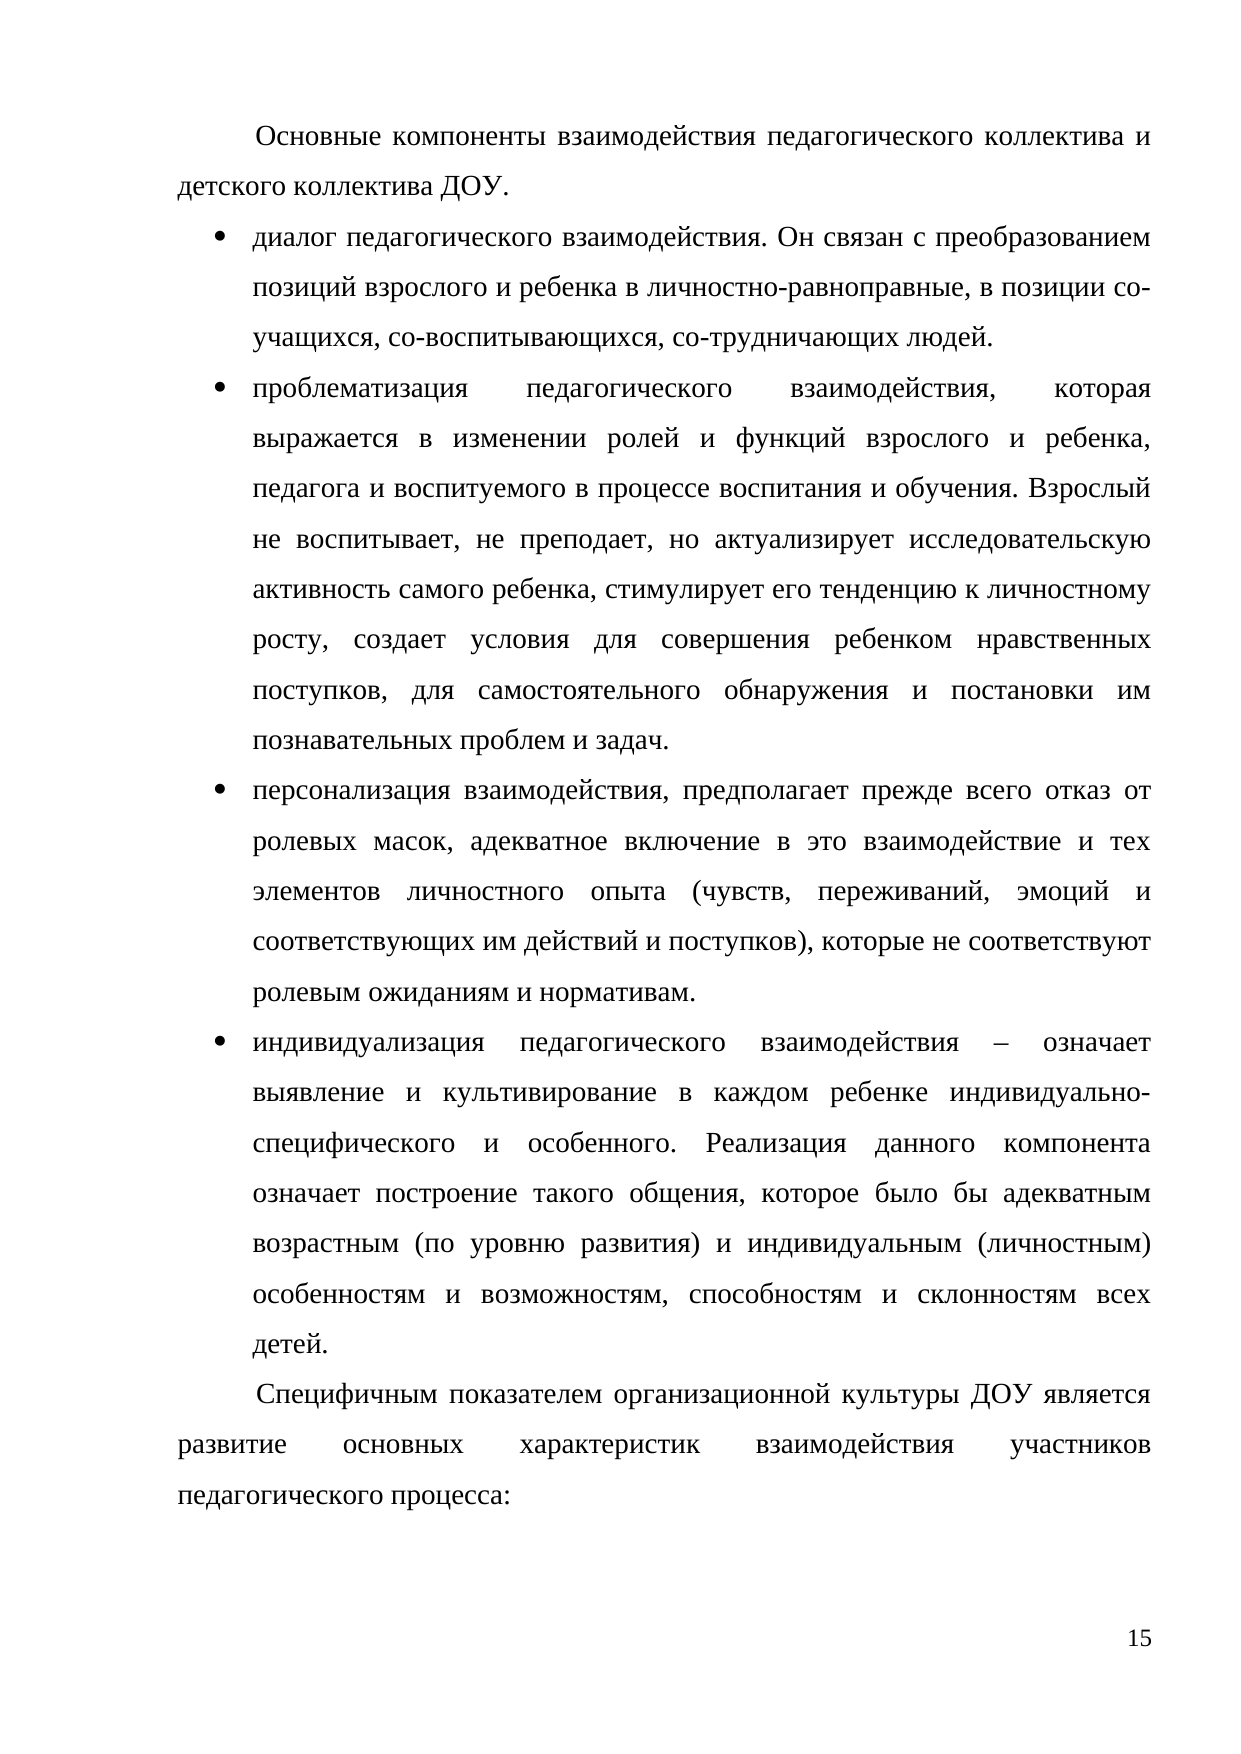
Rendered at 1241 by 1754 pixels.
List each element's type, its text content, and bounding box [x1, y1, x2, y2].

text Основные компоненты взаимодействия педагогического коллектива и детского коллектива ДОУ. [177, 118, 1152, 202]
list диалог педагогического взаимодействия. Он связан с преобразованием позиций взрослого и ребенка в личностно-равноправные, в позиции со-учащихся, со-воспитывающихся, со-трудничающих людей. [215, 219, 1152, 353]
list проблематизация педагогического взаимодействия, которая выражается в изменении ролей и функций взрослого и ребенка, педагога и воспитуемого в процессе воспитания и обучения. Взрослый не воспитывает, не преподает, но актуализирует исследовательскую активность самого ребенка, стимулирует его тенденцию к личностному росту, создает условия для совершения ребенком нравственных поступков, для самостоятельного обнаружения и постановки им познавательных проблем и задач. [215, 370, 1152, 756]
list индивидуализация педагогического взаимодействия – означает выявление и культивирование в каждом ребенке индивидуально-специфического и особенного. Реализация данного компонента означает построение такого общения, которое было бы адекватным возрастным (по уровню развития) и индивидуальным (личностным) особенностям и возможностям, способностям и склонностям всех детей. [215, 1024, 1152, 1359]
text Специфичным показателем организационной культуры ДОУ является развитие основных характеристик взаимодействия участников педагогического процесса: [177, 1376, 1152, 1511]
list персонализация взаимодействия, предполагает прежде всего отказ от ролевых масок, адекватное включение в это взаимодействие и тех элементов личностного опыта (чувств, переживаний, эмоций и соответствующих им действий и поступков), которые не соответствуют ролевым ожиданиям и нормативам. [215, 772, 1152, 1007]
